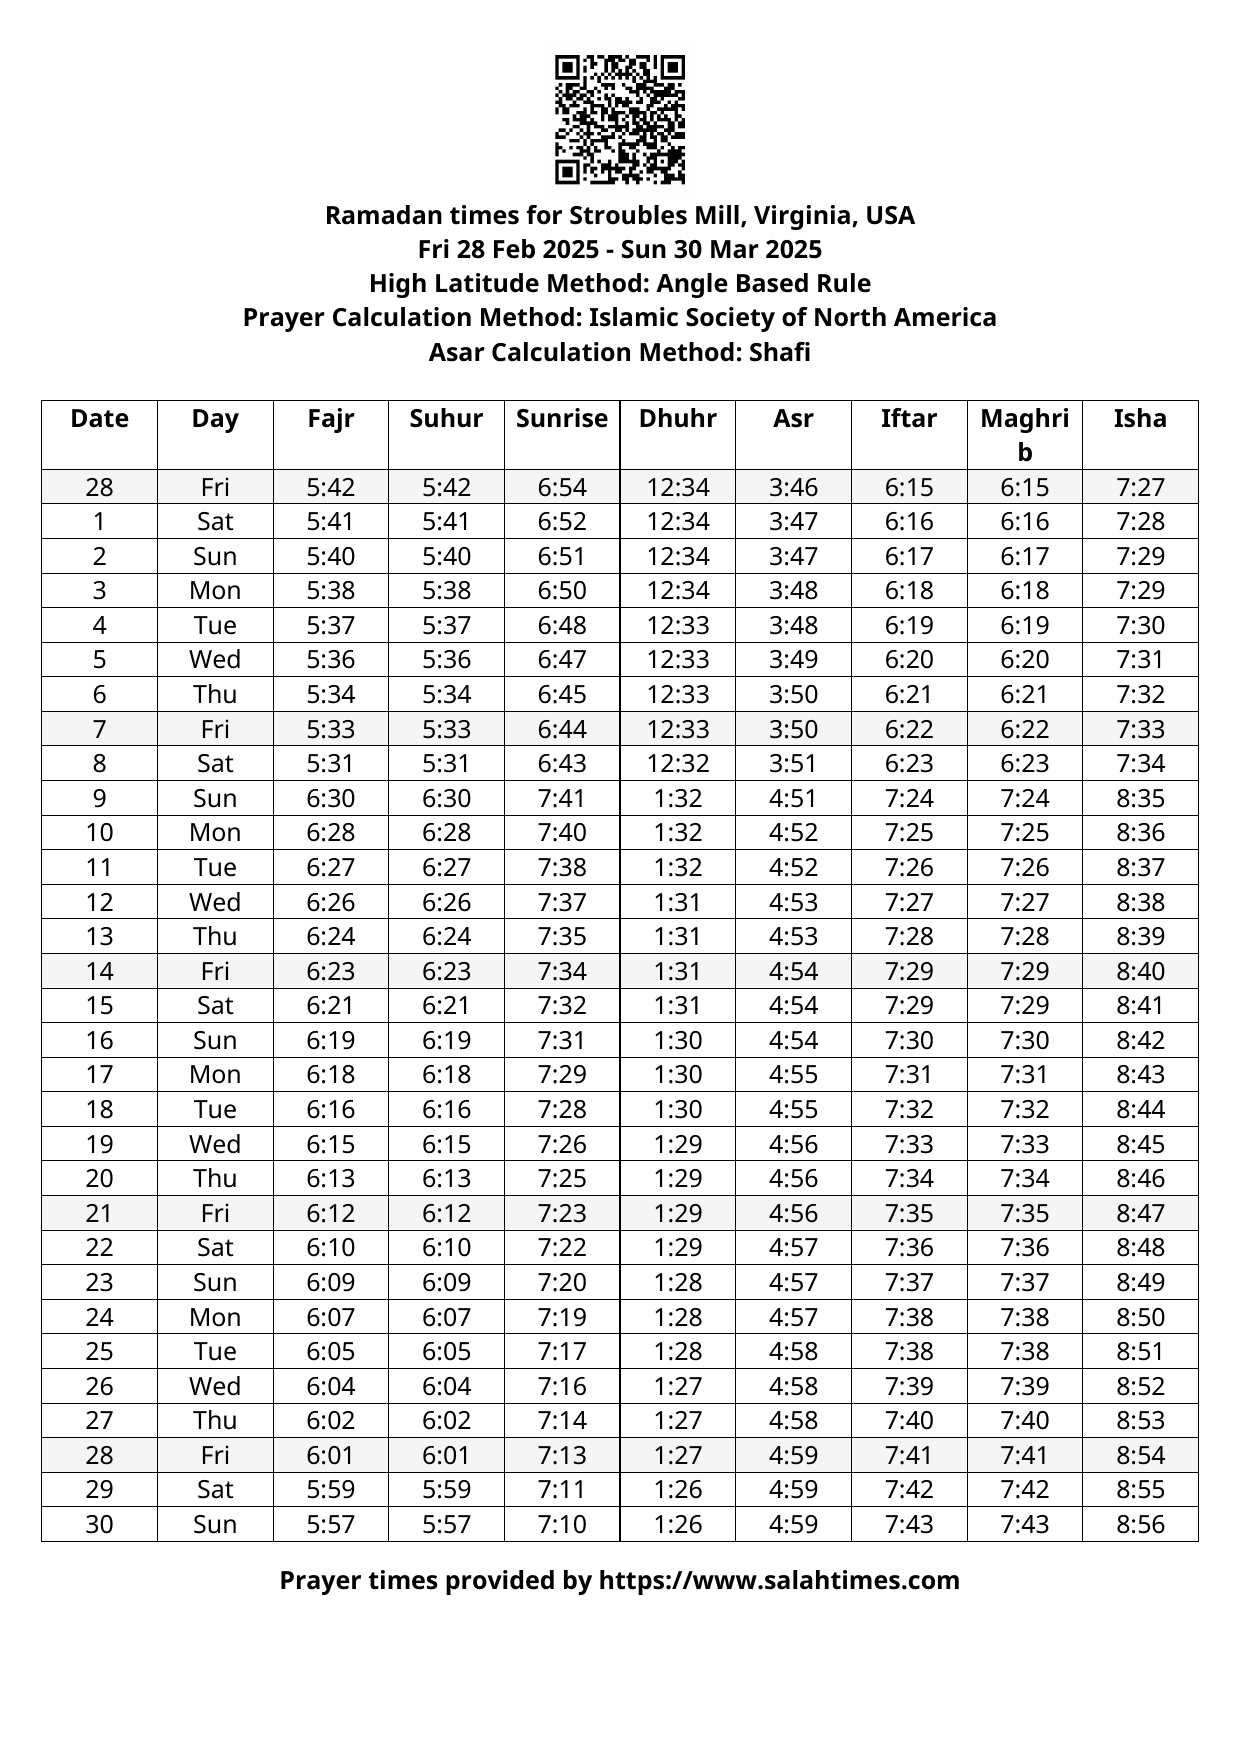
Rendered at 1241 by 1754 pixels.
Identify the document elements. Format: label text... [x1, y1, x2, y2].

table_cell 6:23 [968, 746, 1082, 780]
table_cell Fri [158, 1438, 273, 1472]
table_cell 12:32 [621, 746, 735, 780]
table_cell 6:01 [389, 1438, 504, 1472]
table_cell 1:27 [621, 1404, 735, 1437]
table_cell 7:33 [1083, 712, 1198, 745]
table_cell Fri [158, 470, 273, 503]
table_cell 7:27 [1083, 470, 1198, 503]
table_cell 5:57 [274, 1507, 388, 1541]
table_cell 7:41 [968, 1438, 1082, 1472]
table_cell 7:36 [968, 1231, 1082, 1264]
table_cell 7:43 [968, 1507, 1082, 1541]
table_cell 1:31 [621, 954, 735, 987]
table_cell Mon [158, 574, 273, 607]
table_cell 7:41 [505, 781, 619, 814]
table_cell 5:59 [389, 1473, 504, 1506]
table_cell 1 [42, 504, 157, 538]
table_cell 6:27 [389, 850, 504, 884]
table_cell 12:34 [621, 574, 735, 607]
table_cell 8:42 [1083, 1023, 1198, 1057]
table_cell 6:47 [505, 643, 619, 676]
table_cell 1:31 [621, 989, 735, 1022]
table_cell 4:56 [736, 1161, 851, 1195]
table_cell 7:30 [1083, 608, 1198, 642]
table_cell 6:48 [505, 608, 619, 642]
table_cell 8:46 [1083, 1161, 1198, 1195]
table_cell 19 [42, 1127, 157, 1160]
table_cell 6:44 [505, 712, 619, 745]
table_cell 7:31 [1083, 643, 1198, 676]
table_cell Sun [158, 1265, 273, 1299]
table_cell 6:02 [274, 1404, 388, 1437]
table_cell 7:13 [505, 1438, 619, 1472]
table_cell 20 [42, 1161, 157, 1195]
table_header Sunrise [505, 401, 619, 469]
table_cell 7:32 [505, 989, 619, 1022]
table_cell Tue [158, 850, 273, 884]
table_cell 15 [42, 989, 157, 1022]
table_cell Wed [158, 643, 273, 676]
table_cell 7:42 [968, 1473, 1082, 1506]
table_cell 28 [42, 470, 157, 503]
table_cell 6:07 [274, 1300, 388, 1333]
text Asar Calculation Method: Shafi [42, 334, 1198, 368]
table_cell 4 [42, 608, 157, 642]
table_cell 6:22 [968, 712, 1082, 745]
table_cell 7:29 [1083, 539, 1198, 572]
table_cell 7:33 [852, 1127, 967, 1160]
table_cell 21 [42, 1196, 157, 1229]
table_cell 1:26 [621, 1473, 735, 1506]
table_cell 7:29 [968, 989, 1082, 1022]
table_cell 7:23 [505, 1196, 619, 1229]
table_cell 24 [42, 1300, 157, 1333]
table_cell 6:21 [852, 677, 967, 711]
table_cell 17 [42, 1058, 157, 1091]
table_cell 8:49 [1083, 1265, 1198, 1299]
table_cell 12:34 [621, 470, 735, 503]
table_cell 5:31 [389, 746, 504, 780]
table_cell 18 [42, 1092, 157, 1126]
table_cell 7:33 [968, 1127, 1082, 1160]
table_cell 7:41 [852, 1438, 967, 1472]
table_cell 7:26 [505, 1127, 619, 1160]
table_cell 4:57 [736, 1300, 851, 1333]
table_cell 6:19 [968, 608, 1082, 642]
table_cell 1:32 [621, 781, 735, 814]
table_cell Wed [158, 1369, 273, 1402]
table_header Date [42, 401, 157, 469]
table_cell 6:28 [274, 816, 388, 849]
table_header Fajr [274, 401, 388, 469]
table_cell 6:09 [389, 1265, 504, 1299]
table_cell Thu [158, 1161, 273, 1195]
table_cell 5:42 [274, 470, 388, 503]
table_cell 12 [42, 885, 157, 918]
table_cell 4:54 [736, 954, 851, 987]
table_cell 5:57 [389, 1507, 504, 1541]
table_cell 6:30 [274, 781, 388, 814]
table_cell 4:57 [736, 1231, 851, 1264]
table_cell 5:37 [274, 608, 388, 642]
table_cell 12:33 [621, 643, 735, 676]
table_cell 7:19 [505, 1300, 619, 1333]
table_cell 4:51 [736, 781, 851, 814]
table_cell 16 [42, 1023, 157, 1057]
table_cell 4:52 [736, 850, 851, 884]
table_cell 7:29 [852, 989, 967, 1022]
table_cell 7:29 [505, 1058, 619, 1091]
table_cell Sat [158, 746, 273, 780]
table_cell 7:25 [852, 816, 967, 849]
table_cell 1:31 [621, 885, 735, 918]
table_cell 3:50 [736, 712, 851, 745]
table_cell 7:29 [968, 954, 1082, 987]
table_cell 7:27 [852, 885, 967, 918]
table_cell 7:31 [852, 1058, 967, 1091]
table_cell 6:20 [852, 643, 967, 676]
table_cell 7:25 [968, 816, 1082, 849]
table_cell 6:12 [274, 1196, 388, 1229]
table_cell 6:13 [389, 1161, 504, 1195]
table_cell 4:58 [736, 1404, 851, 1437]
table_cell 7:32 [1083, 677, 1198, 711]
table_cell 8:41 [1083, 989, 1198, 1022]
table_cell 7:17 [505, 1334, 619, 1368]
table_cell 1:27 [621, 1438, 735, 1472]
table_cell 4:56 [736, 1127, 851, 1160]
table_cell 8:39 [1083, 919, 1198, 953]
table_cell 5:59 [274, 1473, 388, 1506]
table_cell 7:34 [852, 1161, 967, 1195]
table_cell 1:29 [621, 1161, 735, 1195]
table_cell 7:35 [852, 1196, 967, 1229]
table_cell 7:28 [968, 919, 1082, 953]
table_cell Fri [158, 1196, 273, 1229]
table_cell 5 [42, 643, 157, 676]
table_cell Sun [158, 1507, 273, 1541]
table_cell 4:53 [736, 885, 851, 918]
table_cell 5:34 [274, 677, 388, 711]
table_cell 7:30 [852, 1023, 967, 1057]
table_cell 10 [42, 816, 157, 849]
table_cell 4:59 [736, 1438, 851, 1472]
table_cell 5:33 [389, 712, 504, 745]
table_cell 4:54 [736, 989, 851, 1022]
table_cell 8:43 [1083, 1058, 1198, 1091]
table_cell 7:26 [852, 850, 967, 884]
table_cell 4:57 [736, 1265, 851, 1299]
table_cell 5:40 [389, 539, 504, 572]
table_cell 7:28 [505, 1092, 619, 1126]
table_cell Wed [158, 1127, 273, 1160]
table_cell 7:16 [505, 1369, 619, 1402]
table_cell 6:17 [852, 539, 967, 572]
table_cell Sun [158, 539, 273, 572]
picture [542, 41, 699, 198]
table_cell 6:18 [274, 1058, 388, 1091]
table_cell 6:01 [274, 1438, 388, 1472]
table_cell 8:44 [1083, 1092, 1198, 1126]
table_cell 8 [42, 746, 157, 780]
table_cell 7:35 [505, 919, 619, 953]
table_cell 2 [42, 539, 157, 572]
table_cell 6:04 [274, 1369, 388, 1402]
table_cell 1:30 [621, 1092, 735, 1126]
table_cell 4:53 [736, 919, 851, 953]
table_cell 4:59 [736, 1507, 851, 1541]
table_cell 11 [42, 850, 157, 884]
table_cell 12:34 [621, 539, 735, 572]
table_cell 5:33 [274, 712, 388, 745]
table_header Suhur [389, 401, 504, 469]
table_cell 1:27 [621, 1369, 735, 1402]
table_cell 6:16 [274, 1092, 388, 1126]
table_cell 7:37 [505, 885, 619, 918]
table_cell 5:36 [274, 643, 388, 676]
text Fri 28 Feb 2025 - Sun 30 Mar 2025 [42, 232, 1198, 266]
table_cell 7:24 [852, 781, 967, 814]
table_cell Mon [158, 1300, 273, 1333]
table_cell 4:52 [736, 816, 851, 849]
table_cell 12:33 [621, 712, 735, 745]
table_cell 7:36 [852, 1231, 967, 1264]
table_cell 8:51 [1083, 1334, 1198, 1368]
table_cell 7:26 [968, 850, 1082, 884]
table_cell 7:32 [852, 1092, 967, 1126]
table_cell 6:15 [968, 470, 1082, 503]
table_cell 6:21 [389, 989, 504, 1022]
table_cell Tue [158, 1092, 273, 1126]
table_cell 8:37 [1083, 850, 1198, 884]
table_cell 8:54 [1083, 1438, 1198, 1472]
table_cell Sun [158, 1023, 273, 1057]
table_cell 3:48 [736, 574, 851, 607]
table_cell 7:29 [852, 954, 967, 987]
table_cell 6:43 [505, 746, 619, 780]
table_cell 7:43 [852, 1507, 967, 1541]
table_cell 7:42 [852, 1473, 967, 1506]
table_cell 1:28 [621, 1334, 735, 1368]
table_cell 7:34 [505, 954, 619, 987]
table_cell 14 [42, 954, 157, 987]
table_cell 5:41 [274, 504, 388, 538]
table_cell 3:51 [736, 746, 851, 780]
table_cell 6:18 [968, 574, 1082, 607]
table_cell Sat [158, 504, 273, 538]
table_cell 3:48 [736, 608, 851, 642]
table_cell 8:56 [1083, 1507, 1198, 1541]
table_cell 6:05 [389, 1334, 504, 1368]
table_cell 8:36 [1083, 816, 1198, 849]
table_cell 6:45 [505, 677, 619, 711]
table_cell 7:24 [968, 781, 1082, 814]
table_cell 7:14 [505, 1404, 619, 1437]
table_cell 7:20 [505, 1265, 619, 1299]
table_cell 1:29 [621, 1127, 735, 1160]
table_header Day [158, 401, 273, 469]
table_cell 25 [42, 1334, 157, 1368]
table_cell 6:27 [274, 850, 388, 884]
table_cell 8:55 [1083, 1473, 1198, 1506]
table_cell 6:23 [852, 746, 967, 780]
table_cell 1:26 [621, 1507, 735, 1541]
table_cell 6:21 [274, 989, 388, 1022]
table_cell 7:11 [505, 1473, 619, 1506]
table_cell 4:58 [736, 1369, 851, 1402]
table_cell 1:30 [621, 1058, 735, 1091]
table_cell Tue [158, 1334, 273, 1368]
table_cell 1:28 [621, 1265, 735, 1299]
table_cell 6:22 [852, 712, 967, 745]
table_cell 6:51 [505, 539, 619, 572]
table_cell Fri [158, 954, 273, 987]
table_cell 26 [42, 1369, 157, 1402]
table_cell 6:50 [505, 574, 619, 607]
table_cell 7:40 [968, 1404, 1082, 1437]
table_cell 4:55 [736, 1058, 851, 1091]
table_cell Sat [158, 1473, 273, 1506]
table_cell 7:38 [968, 1334, 1082, 1368]
table_cell 3:46 [736, 470, 851, 503]
table_cell 12:34 [621, 504, 735, 538]
table_cell 1:32 [621, 850, 735, 884]
table_cell 7:34 [1083, 746, 1198, 780]
table_cell 6:16 [389, 1092, 504, 1126]
table_cell 6:24 [389, 919, 504, 953]
table_cell 8:45 [1083, 1127, 1198, 1160]
table_cell 1:29 [621, 1231, 735, 1264]
table_cell 5:36 [389, 643, 504, 676]
table_cell 12:33 [621, 677, 735, 711]
table_cell Fri [158, 712, 273, 745]
table_cell 8:35 [1083, 781, 1198, 814]
table_cell 1:29 [621, 1196, 735, 1229]
table_cell 8:48 [1083, 1231, 1198, 1264]
table_cell Sun [158, 781, 273, 814]
table_cell 5:38 [274, 574, 388, 607]
table_cell 6:13 [274, 1161, 388, 1195]
table_cell 28 [42, 1438, 157, 1472]
table_header Isha [1083, 401, 1198, 469]
table_cell Thu [158, 1404, 273, 1437]
table_cell 4:59 [736, 1473, 851, 1506]
table_cell 4:58 [736, 1334, 851, 1368]
table_header Asr [736, 401, 851, 469]
table_cell 3:47 [736, 504, 851, 538]
table_cell Wed [158, 885, 273, 918]
table_cell 6:26 [274, 885, 388, 918]
table_cell 7:38 [968, 1300, 1082, 1333]
table_cell 6:23 [389, 954, 504, 987]
table_cell 5:37 [389, 608, 504, 642]
table_cell 6:10 [274, 1231, 388, 1264]
table_cell Mon [158, 816, 273, 849]
table_cell 4:55 [736, 1092, 851, 1126]
table_cell 22 [42, 1231, 157, 1264]
table_cell 6:04 [389, 1369, 504, 1402]
table_cell 7:31 [968, 1058, 1082, 1091]
table_cell Sat [158, 1231, 273, 1264]
table_cell 7:30 [968, 1023, 1082, 1057]
table_cell 6:28 [389, 816, 504, 849]
table_cell 7:28 [1083, 504, 1198, 538]
table_cell Tue [158, 608, 273, 642]
table_cell 7:40 [505, 816, 619, 849]
table_header Maghrib [968, 401, 1082, 469]
text Ramadan times for Stroubles Mill, Virginia, USA [42, 198, 1198, 232]
table_cell Sat [158, 989, 273, 1022]
table_cell 3:49 [736, 643, 851, 676]
table_cell 6:02 [389, 1404, 504, 1437]
table_cell 7:31 [505, 1023, 619, 1057]
table_cell 5:31 [274, 746, 388, 780]
table_cell 6:26 [389, 885, 504, 918]
table_cell Thu [158, 677, 273, 711]
table_cell 1:28 [621, 1300, 735, 1333]
table_cell 7:37 [852, 1265, 967, 1299]
table_cell 23 [42, 1265, 157, 1299]
table_cell 7:38 [852, 1334, 967, 1368]
text High Latitude Method: Angle Based Rule [42, 266, 1198, 300]
table_cell 7:38 [852, 1300, 967, 1333]
table_cell 6:07 [389, 1300, 504, 1333]
table_cell 6:30 [389, 781, 504, 814]
table_cell 7:27 [968, 885, 1082, 918]
table_cell 8:38 [1083, 885, 1198, 918]
table_cell 7:34 [968, 1161, 1082, 1195]
table_cell 13 [42, 919, 157, 953]
table_cell 7:35 [968, 1196, 1082, 1229]
table_cell 7:40 [852, 1404, 967, 1437]
table_cell 4:56 [736, 1196, 851, 1229]
table_cell 8:52 [1083, 1369, 1198, 1402]
table_cell 5:38 [389, 574, 504, 607]
table_cell 6:54 [505, 470, 619, 503]
table_cell 6:19 [389, 1023, 504, 1057]
table_cell 3:47 [736, 539, 851, 572]
table_cell 1:30 [621, 1023, 735, 1057]
table_cell 5:41 [389, 504, 504, 538]
table_cell 8:50 [1083, 1300, 1198, 1333]
table_cell 7:38 [505, 850, 619, 884]
table_cell 6:05 [274, 1334, 388, 1368]
table_cell 7:22 [505, 1231, 619, 1264]
table_cell 7:25 [505, 1161, 619, 1195]
table_cell 6:15 [389, 1127, 504, 1160]
table_cell 7:28 [852, 919, 967, 953]
table_cell 7 [42, 712, 157, 745]
table_cell 6:17 [968, 539, 1082, 572]
text Prayer times provided by https://www.salahtimes.com [42, 1563, 1198, 1597]
table_cell 6:15 [274, 1127, 388, 1160]
table_cell 6:18 [852, 574, 967, 607]
table_cell 8:53 [1083, 1404, 1198, 1437]
table_cell 7:32 [968, 1092, 1082, 1126]
table_cell 6:12 [389, 1196, 504, 1229]
table_cell 5:34 [389, 677, 504, 711]
table_cell 4:54 [736, 1023, 851, 1057]
table_cell 5:40 [274, 539, 388, 572]
table_header Dhuhr [621, 401, 735, 469]
table_cell 6:19 [274, 1023, 388, 1057]
table_cell 1:32 [621, 816, 735, 849]
table_cell 6:09 [274, 1265, 388, 1299]
table_cell 3 [42, 574, 157, 607]
table_cell 30 [42, 1507, 157, 1541]
table_cell 9 [42, 781, 157, 814]
table_cell 6:10 [389, 1231, 504, 1264]
table_cell Mon [158, 1058, 273, 1091]
table_cell 6:20 [968, 643, 1082, 676]
table_cell 6:23 [274, 954, 388, 987]
table_cell 3:50 [736, 677, 851, 711]
table_cell 8:47 [1083, 1196, 1198, 1229]
table_cell 27 [42, 1404, 157, 1437]
table_cell 29 [42, 1473, 157, 1506]
table_cell 6:21 [968, 677, 1082, 711]
table_cell 6:19 [852, 608, 967, 642]
table_cell 7:39 [968, 1369, 1082, 1402]
table_cell 7:37 [968, 1265, 1082, 1299]
table_cell 5:42 [389, 470, 504, 503]
table_cell 7:29 [1083, 574, 1198, 607]
table_cell Thu [158, 919, 273, 953]
table_cell 7:10 [505, 1507, 619, 1541]
text Prayer Calculation Method: Islamic Society of North America [42, 300, 1198, 334]
table_cell 6:16 [968, 504, 1082, 538]
table_cell 1:31 [621, 919, 735, 953]
table_cell 6:15 [852, 470, 967, 503]
table_cell 8:40 [1083, 954, 1198, 987]
table_cell 12:33 [621, 608, 735, 642]
table_cell 6:24 [274, 919, 388, 953]
table_cell 6:52 [505, 504, 619, 538]
table_cell 6:18 [389, 1058, 504, 1091]
table_cell 7:39 [852, 1369, 967, 1402]
table_cell 6 [42, 677, 157, 711]
table_header Iftar [852, 401, 967, 469]
table_cell 6:16 [852, 504, 967, 538]
